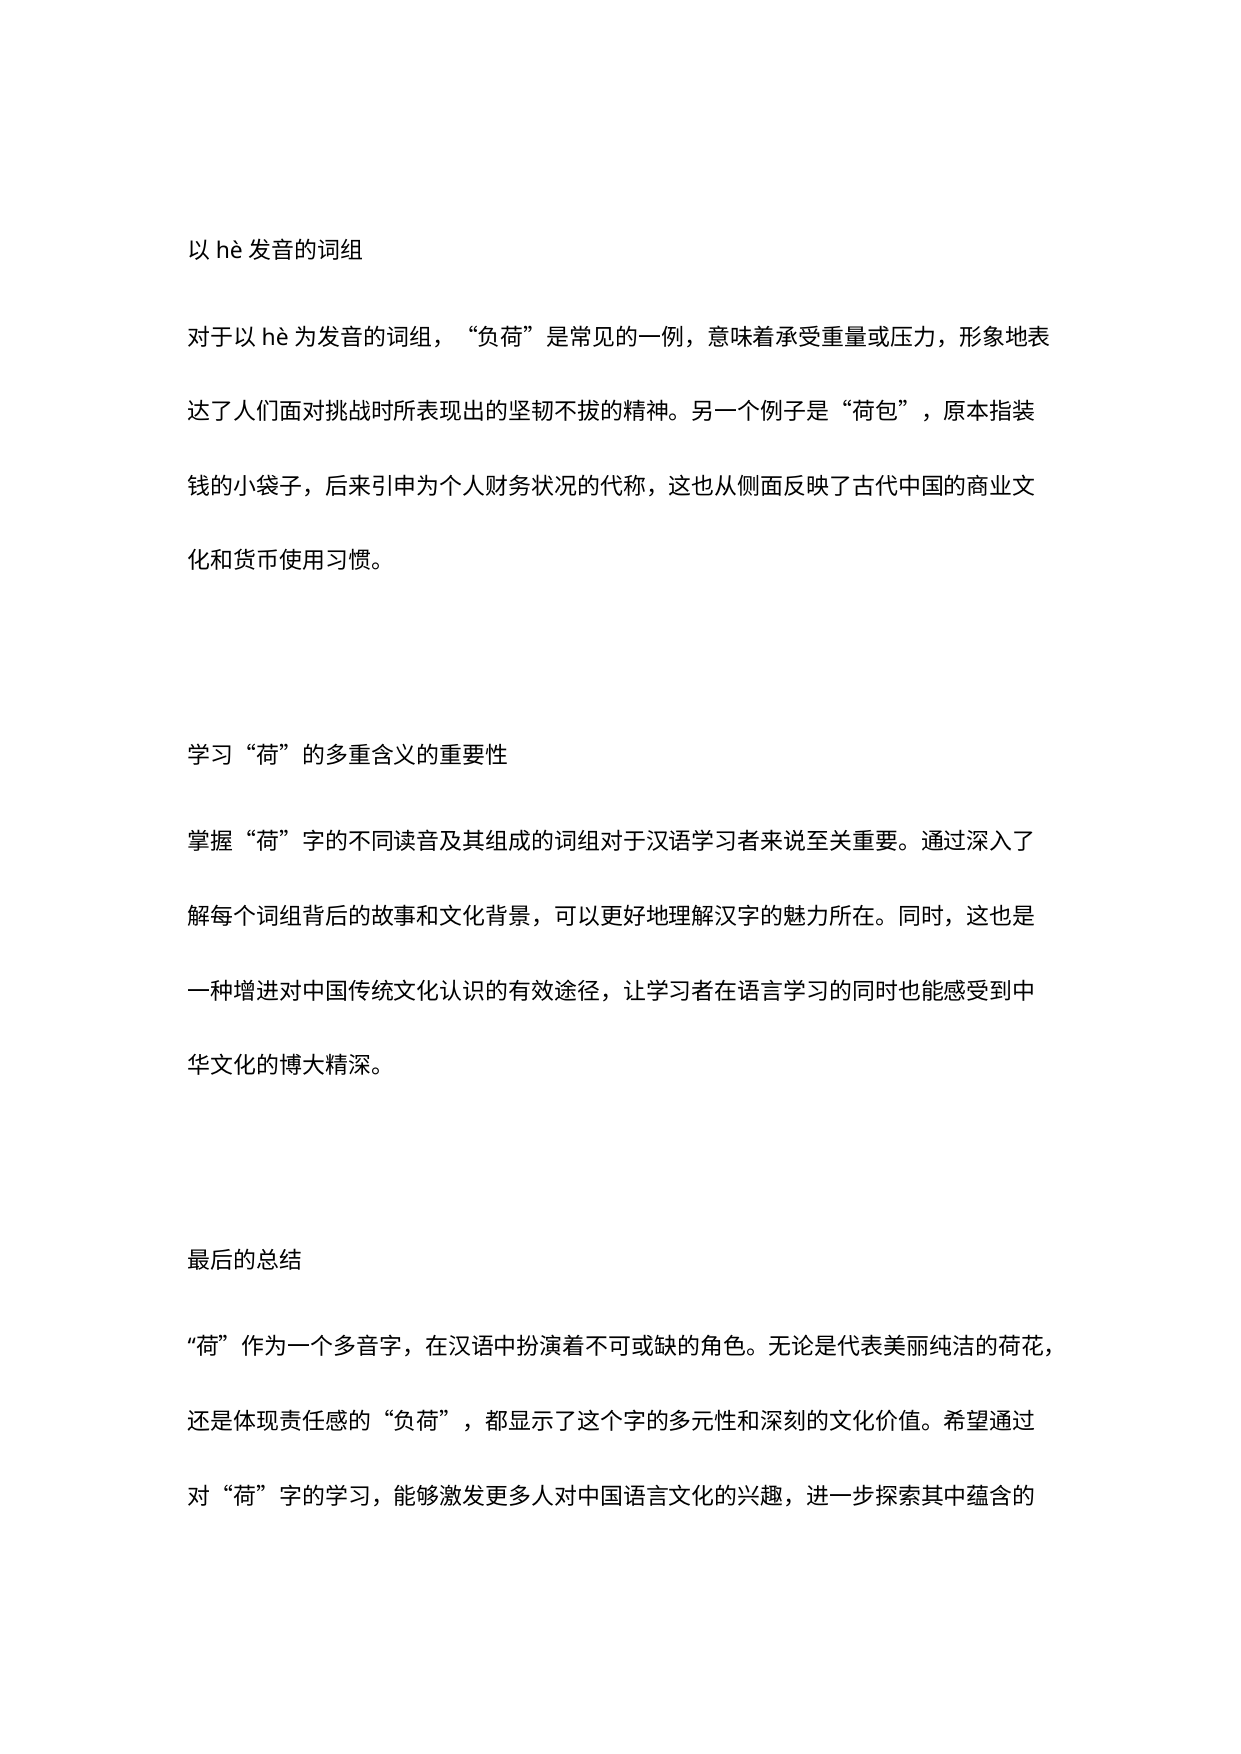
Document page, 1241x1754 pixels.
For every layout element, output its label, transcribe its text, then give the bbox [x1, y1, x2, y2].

text 掌握“荷”字的不同读音及其组成的词组对于汉语学习者来说至关重要。通过深入了解每个词组背后的故事和文化背景，可以更好地理解汉字的魅力所在。同时，这也是一种增进对中国传统文化认识的有效途径，让学习者在语言学习的同时也能感受到中华文化的博大精深。 [187, 807, 1053, 1096]
text 对于以 hè 为发音的词组，“负荷”是常见的一例，意味着承受重量或压力，形象地表达了人们面对挑战时所表现出的坚韧不拔的精神。另一个例子是“荷包”，原本指装钱的小袋子，后来引申为个人财务状况的代称，这也从侧面反映了古代中国的商业文化和货币使用习惯。 [187, 302, 1053, 592]
text 以 hè 发音的词组 [187, 216, 1053, 281]
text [187, 1312, 1053, 1527]
text 学习“荷”的多重含义的重要性 [187, 721, 1053, 786]
text 最后的总结 [187, 1226, 1053, 1291]
